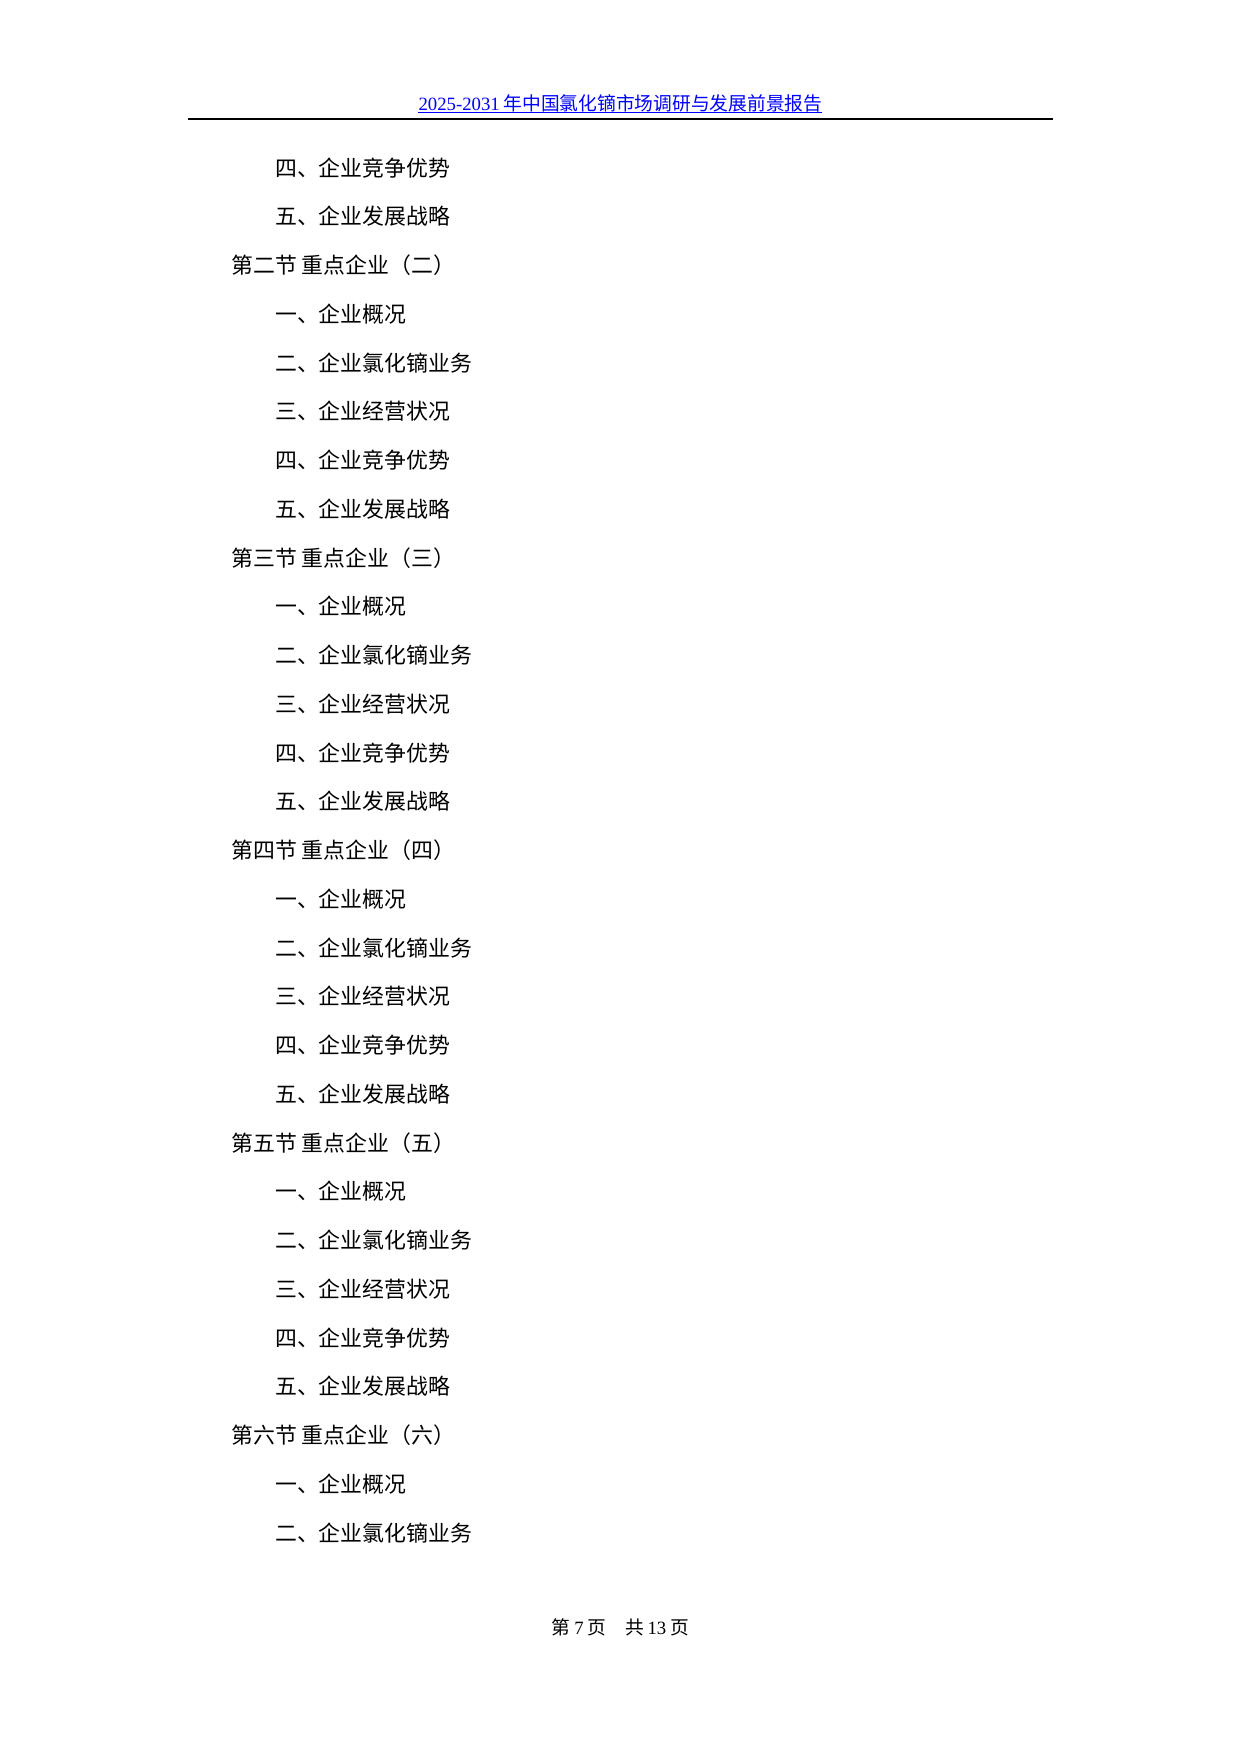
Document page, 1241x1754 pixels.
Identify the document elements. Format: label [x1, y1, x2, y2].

text [187, 150, 1053, 1548]
